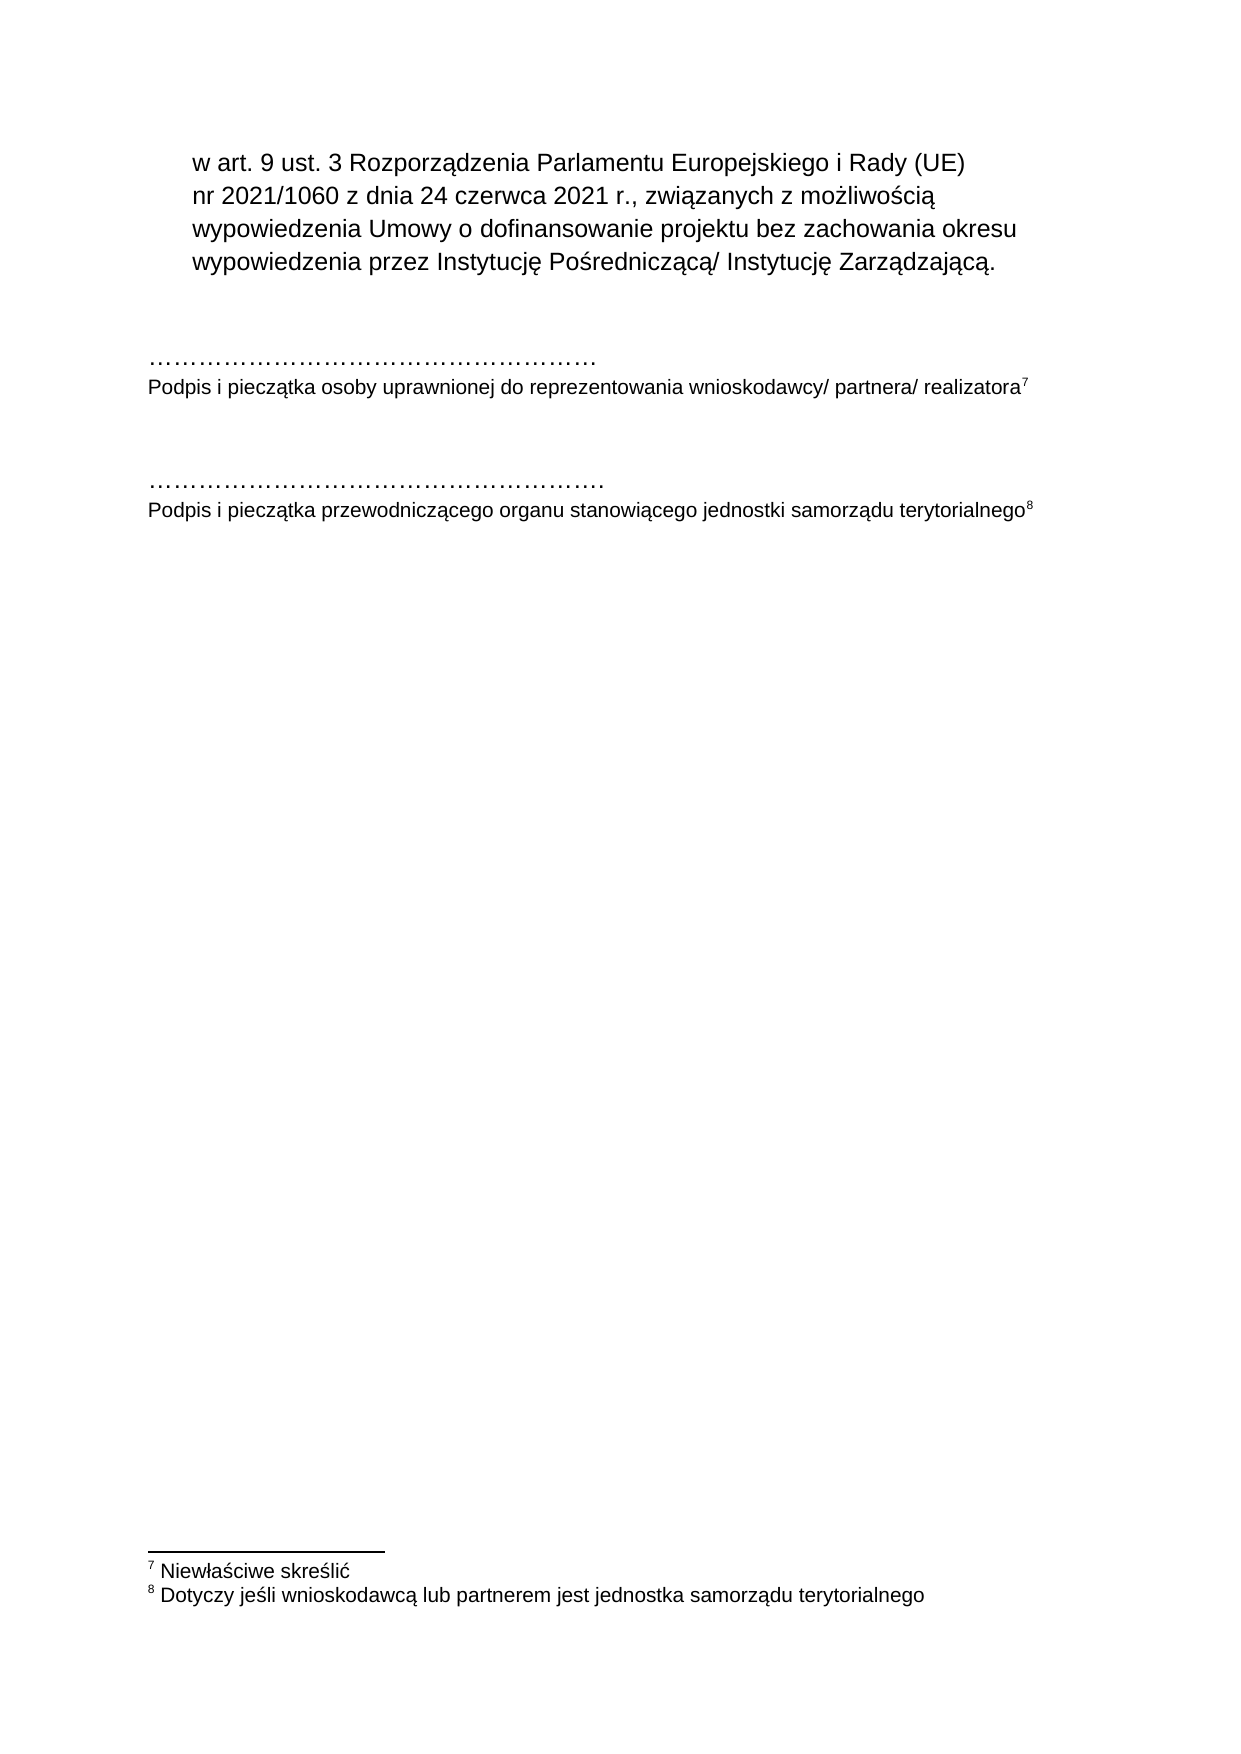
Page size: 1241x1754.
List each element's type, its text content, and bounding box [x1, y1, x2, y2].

text ……………………………………………… [148, 342, 1093, 371]
text Podpis i pieczątka osoby uprawnionej do reprezentowania wnioskodawcy/ partnera/ realizatora [148, 375, 1093, 399]
text Podpis i pieczątka przewodniczącego organu stanowiącego jednostki samorządu terytorialnego [148, 498, 1093, 522]
text ………………………………………………. [148, 465, 1093, 494]
list jestem świadomy/ świadoma konsekwencji wynikających ze zmiany stanu faktycznego powodującej, iż niniejsze oświadczenie staje się nieprawdziwe, tj. gdy w trakcie trwania projektu lub w okresie jego trwałości podjęte zostaną działania sprzeczne z przepisami antydyskryminacyjnymi, o których mowa w art. 9 ust. 3 Rozporządzenia Parlamentu Europejskiego i Rady (UE) nr 2021/1060 z dnia 24 czerwca 2021 r., związanych z możliwością wypowiedzenia Umowy o dofinansowanie projektu bez zachowania okresu wypowiedzenia przez Instytucję Pośredniczącą/ Instytucję Zarządzającą. [148, 148, 1093, 275]
